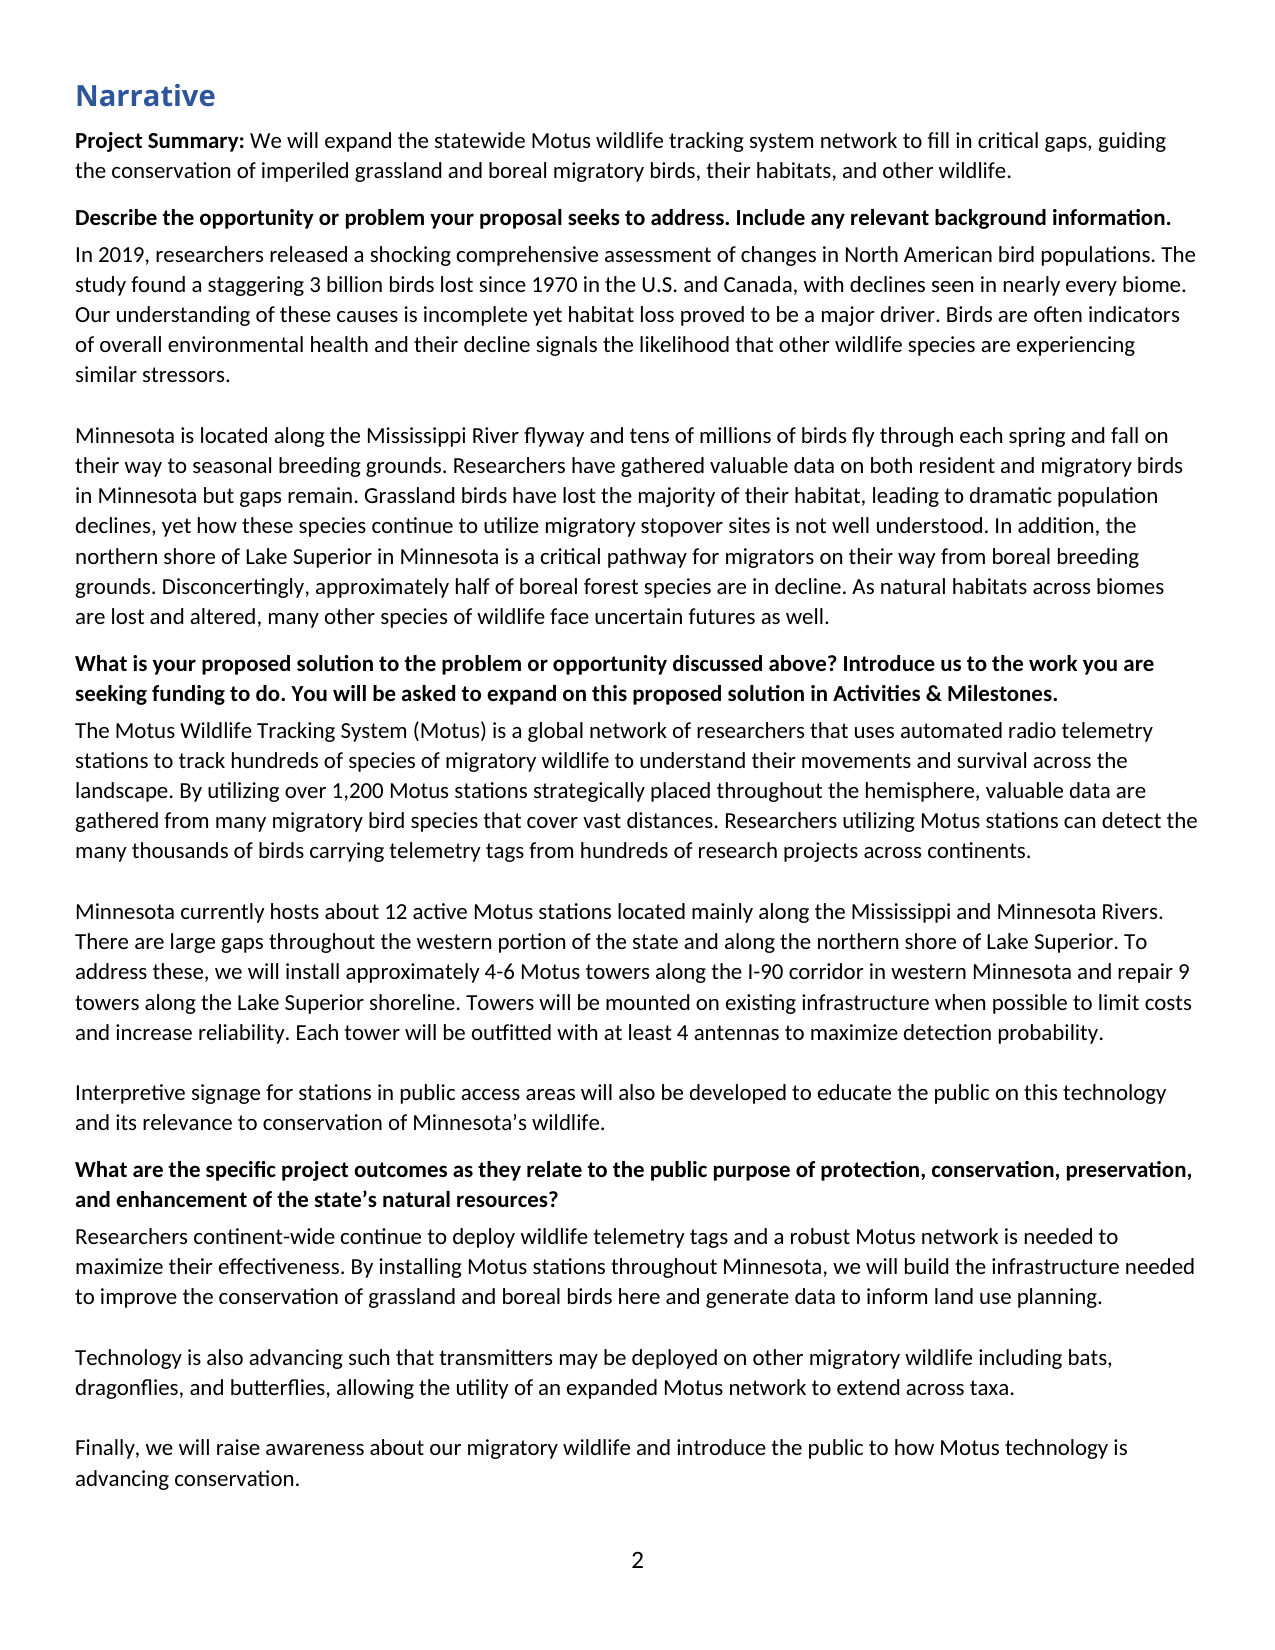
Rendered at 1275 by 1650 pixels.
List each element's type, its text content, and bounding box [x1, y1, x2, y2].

subtitle Narrative [75, 75, 1200, 115]
text The Motus Wildlife Tracking System (Motus) is a global network of researchers that uses automated radio telemetry stations to track hundreds of species of migratory wildlife to understand their movements and survival across the landscape. By utilizing over 1,200 Motus stations strategically placed throughout the hemisphere, valuable data are gathered from many migratory bird species that cover vast distances. Researchers utilizing Motus stations can detect the many thousands of birds carrying telemetry tags from hundreds of research projects across continents. Minnesota currently hosts about 12 active Motus stations located mainly along the Mississippi and Minnesota Rivers. There are large gaps throughout the western portion of the state and along the northern shore of Lake Superior. To address these, we will install approximately 4-6 Motus towers along the I-90 corridor in western Minnesota and repair 9 towers along the Lake Superior shoreline. Towers will be mounted on existing infrastructure when possible to limit costs and increase reliability. Each tower will be outfitted with at least 4 antennas to maximize detection probability. Interpretive signage for stations in public access areas will also be developed to educate the public on this technology and its relevance to conservation of Minnesota’s wildlife. [75, 716, 1200, 1136]
text What is your proposed solution to the problem or opportunity discussed above? Introduce us to the work you are seeking funding to do. You will be asked to expand on this proposed solution in Activities & Milestones. [75, 649, 1200, 707]
text Project Summary: We will expand the statewide Motus wildlife tracking system network to fill in critical gaps, guiding the conservation of imperiled grassland and boreal migratory birds, their habitats, and other wildlife. [75, 126, 1200, 184]
text Researchers continent-wide continue to deploy wildlife telemetry tags and a robust Motus network is needed to maximize their effectiveness. By installing Motus stations throughout Minnesota, we will build the infrastructure needed to improve the conservation of grassland and boreal birds here and generate data to inform land use planning. Technology is also advancing such that transmitters may be deployed on other migratory wildlife including bats, dragonflies, and butterflies, allowing the utility of an expanded Motus network to extend across taxa. Finally, we will raise awareness about our migratory wildlife and introduce the public to how Motus technology is advancing conservation. [75, 1222, 1200, 1492]
text Describe the opportunity or problem your proposal seeks to address. Include any relevant background information. [75, 203, 1200, 231]
text What are the specific project outcomes as they relate to the public purpose of protection, conservation, preservation, and enhancement of the state’s natural resources? [75, 1155, 1200, 1213]
text In 2019, researchers released a shocking comprehensive assessment of changes in North American bird populations. The study found a staggering 3 billion birds lost since 1970 in the U.S. and Canada, with declines seen in nearly every biome. Our understanding of these causes is incomplete yet habitat loss proved to be a major driver. Birds are often indicators of overall environmental health and their decline signals the likelihood that other wildlife species are experiencing similar stressors. Minnesota is located along the Mississippi River flyway and tens of millions of birds fly through each spring and fall on their way to seasonal breeding grounds. Researchers have gathered valuable data on both resident and migratory birds in Minnesota but gaps remain. Grassland birds have lost the majority of their habitat, leading to dramatic population declines, yet how these species continue to utilize migratory stopover sites is not well understood. In addition, the northern shore of Lake Superior in Minnesota is a critical pathway for migrators on their way from boreal breeding grounds. Disconcertingly, approximately half of boreal forest species are in decline. As natural habitats across biomes are lost and altered, many other species of wildlife face uncertain futures as well. [75, 240, 1200, 630]
